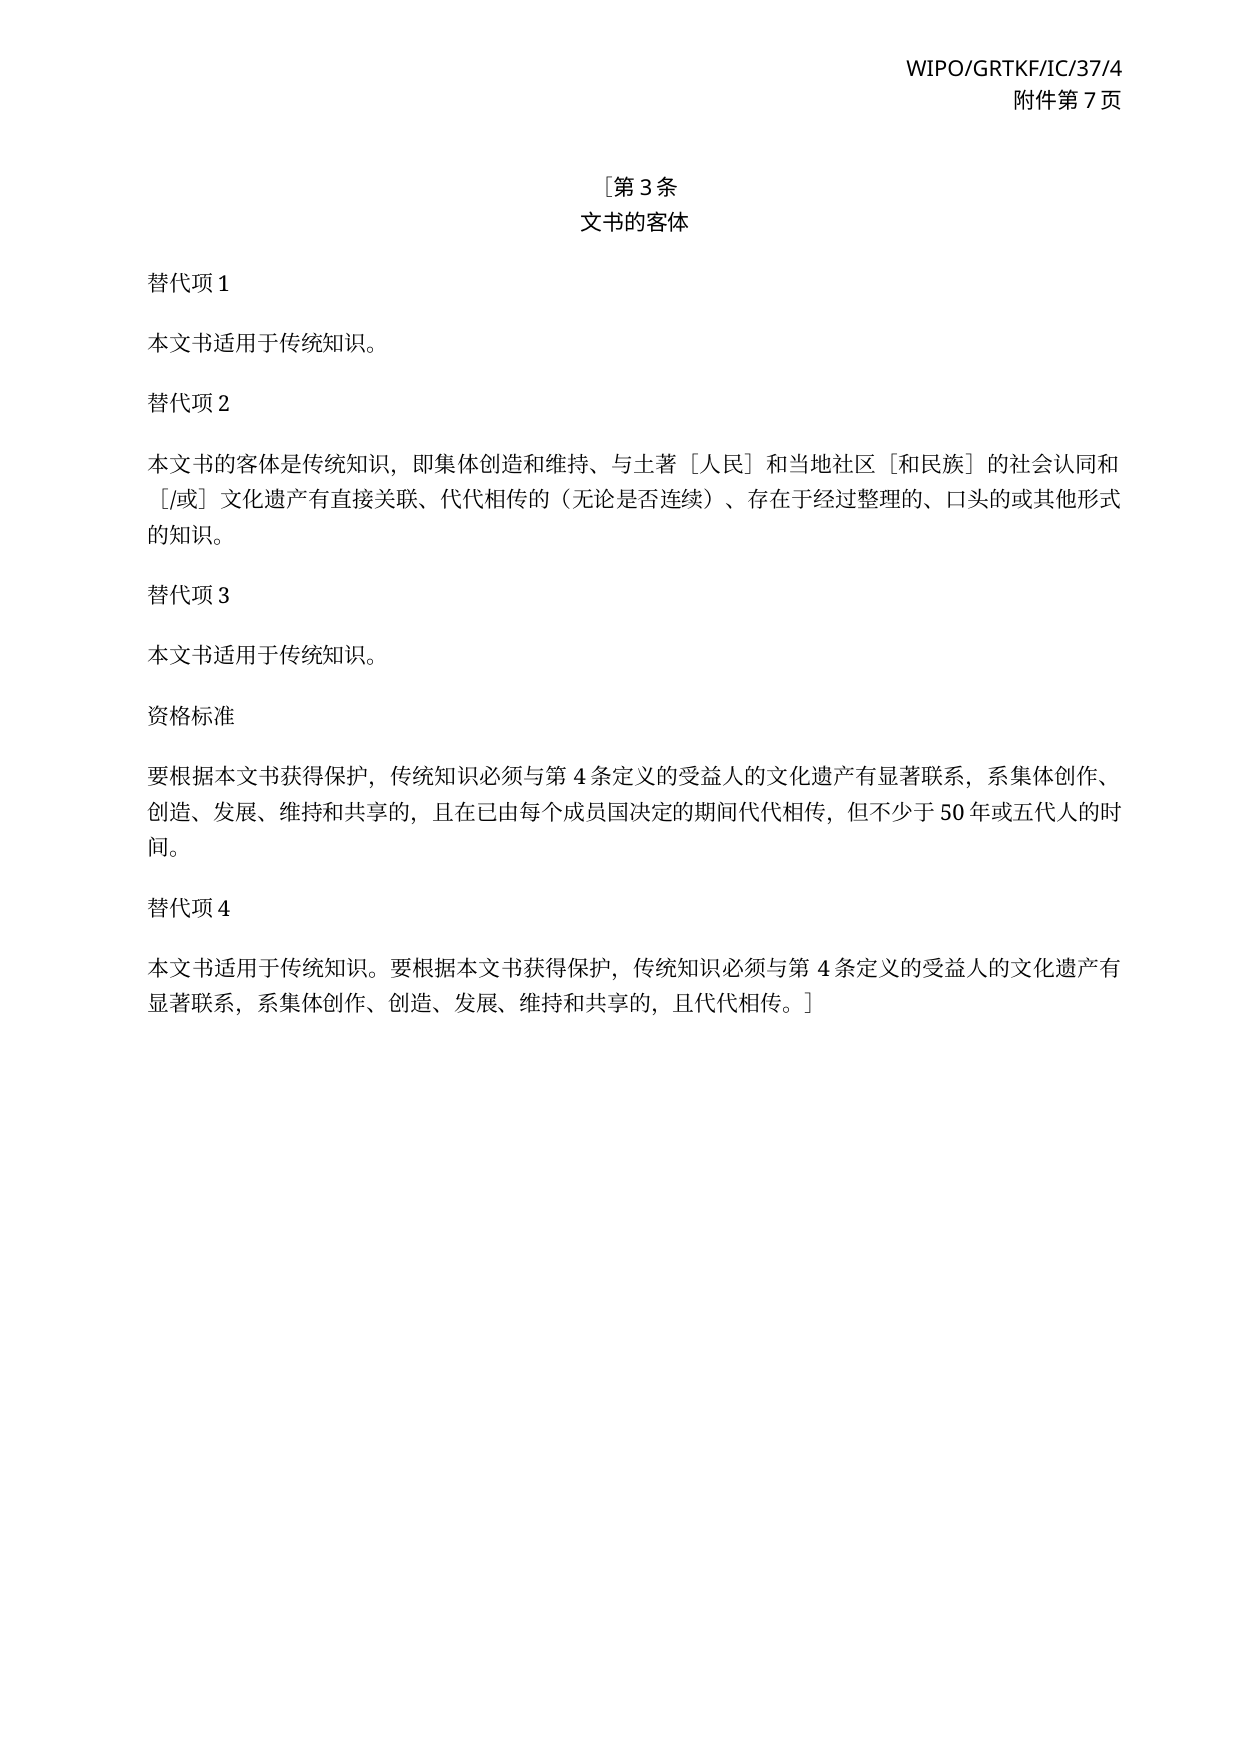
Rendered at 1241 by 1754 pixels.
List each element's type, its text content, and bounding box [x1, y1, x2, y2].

text 要根据本文书获得保护，传统知识必须与第4条定义的受益人的文化遗产有显著联系，系集体创作、创造、发展、维持和共享的，且在已由每个成员国决定的期间代代相传，但不少于50年或五代人的时间。 [148, 756, 1122, 862]
text 替代项3 [148, 574, 1122, 610]
text 资格标准 [148, 695, 1122, 731]
text 本文书适用于传统知识。要根据本文书获得保护，传统知识必须与第4条定义的受益人的文化遗产有显著联系，系集体创作、创造、发展、维持和共享的，且代代相传。］ [148, 947, 1122, 1018]
text 替代项4 [148, 887, 1122, 922]
text 替代项2 [148, 383, 1122, 418]
text 本文书的客体是传统知识，即集体创造和维持、与土著［人民］和当地社区［和民族］的社会认同和［/或］文化遗产有直接关联、代代相传的（无论是否连续）、存在于经过整理的、口头的或其他形式的知识。 [148, 443, 1122, 549]
text 本文书适用于传统知识。 [148, 322, 1122, 358]
text ［第3条 文书的客体 [148, 166, 1122, 237]
text 替代项1 [148, 262, 1122, 297]
text 本文书适用于传统知识。 [148, 635, 1122, 670]
